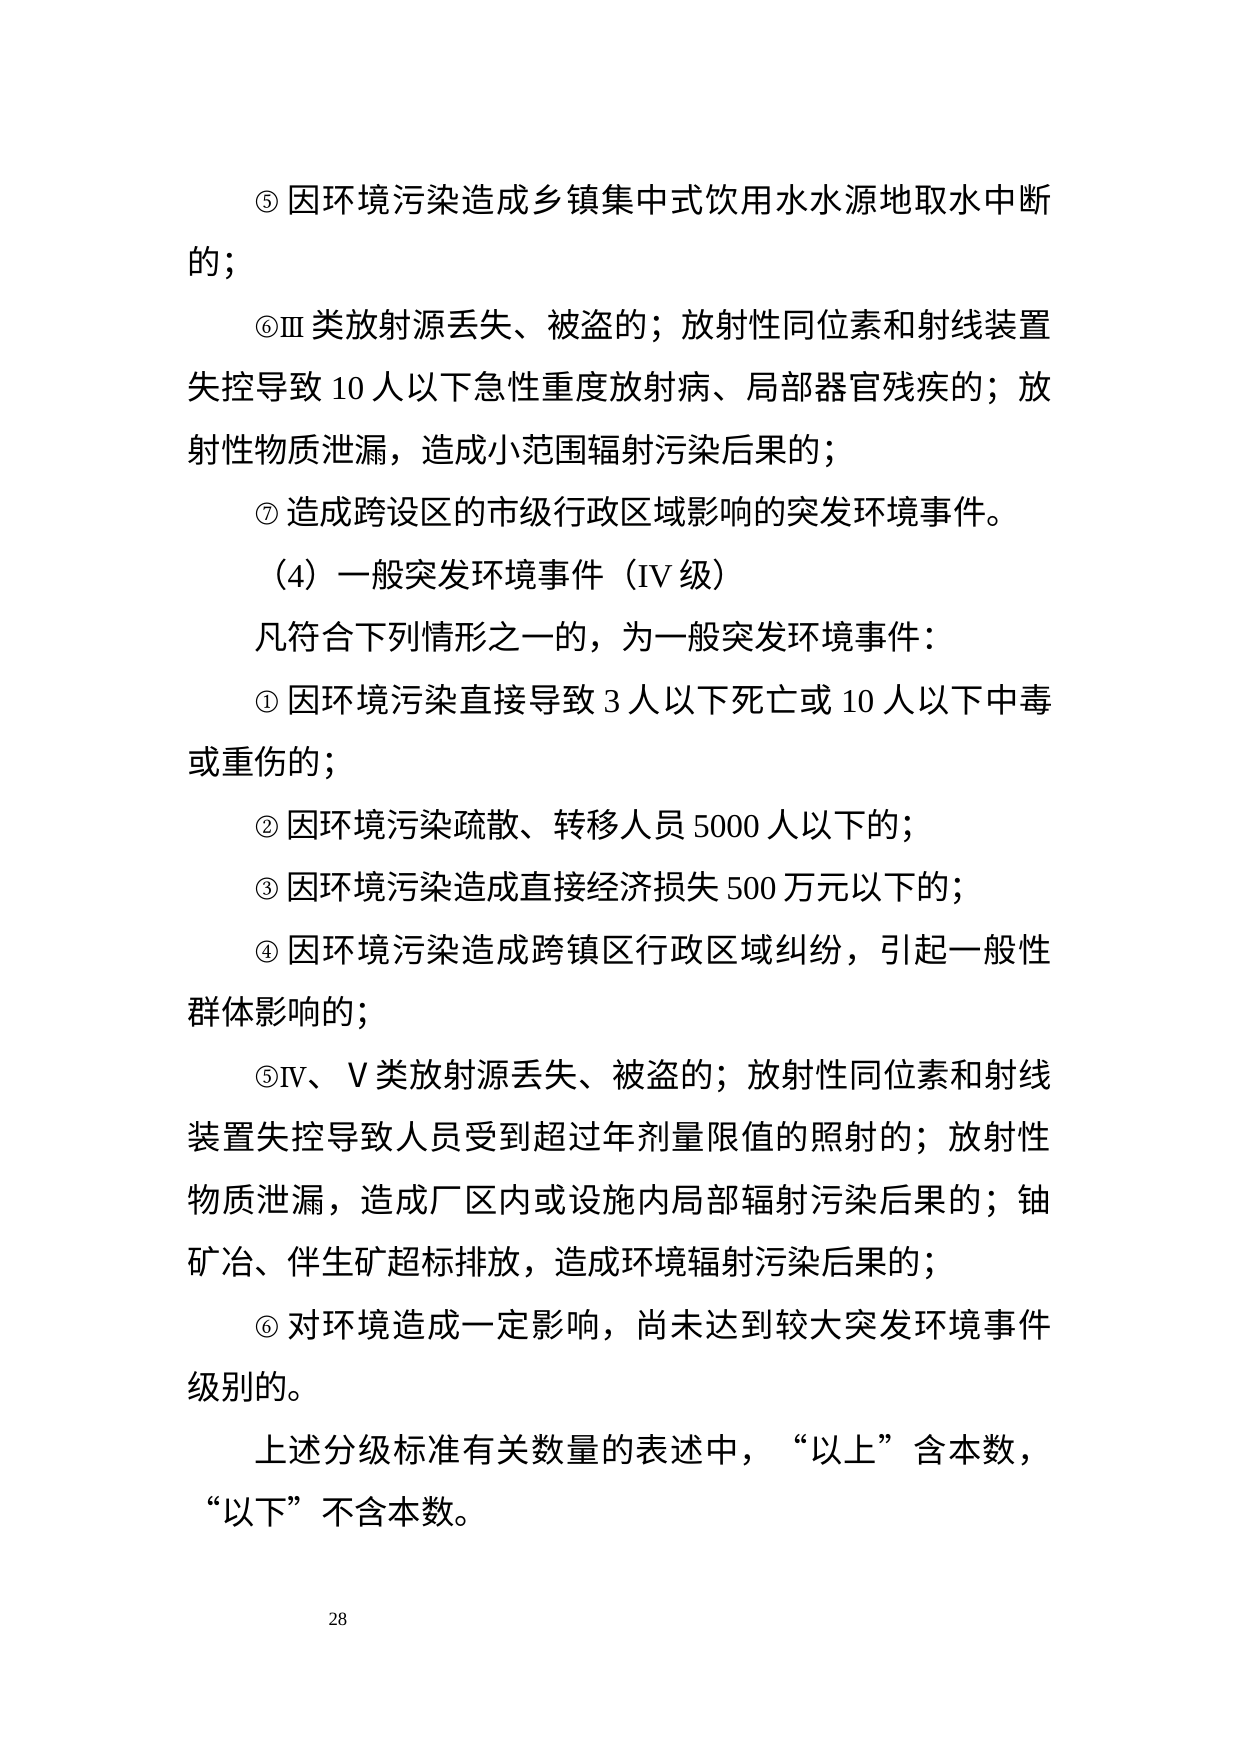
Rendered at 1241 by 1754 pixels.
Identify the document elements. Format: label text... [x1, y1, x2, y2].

text ④因环境污染造成跨镇区行政区域纠纷，引起一般性群体影响的； [187, 912, 1053, 1037]
text ③因环境污染造成直接经济损失500万元以下的； [187, 849, 1053, 912]
text ⑥Ⅲ类放射源丢失、被盗的；放射性同位素和射线装置失控导致10人以下急性重度放射病、局部器官残疾的；放射性物质泄漏，造成小范围辐射污染后果的； [187, 287, 1053, 474]
text ⑥对环境造成一定影响，尚未达到较大突发环境事件级别的。 [187, 1287, 1053, 1412]
text ⑤Ⅳ、Ⅴ类放射源丢失、被盗的；放射性同位素和射线装置失控导致人员受到超过年剂量限值的照射的；放射性物质泄漏，造成厂区内或设施内局部辐射污染后果的；铀矿冶、伴生矿超标排放，造成环境辐射污染后果的； [187, 1037, 1053, 1287]
text ①因环境污染直接导致3人以下死亡或10人以下中毒或重伤的； [187, 662, 1053, 787]
text ②因环境污染疏散、转移人员5000人以下的； [187, 787, 1053, 849]
text ⑦造成跨设区的市级行政区域影响的突发环境事件。 [187, 474, 1053, 537]
text 凡符合下列情形之一的，为一般突发环境事件： [187, 599, 1053, 662]
text （4）一般突发环境事件（IV级） [187, 537, 1053, 599]
text 上述分级标准有关数量的表述中，“以上”含本数，“以下”不含本数。 [187, 1412, 1053, 1537]
text ⑤因环境污染造成乡镇集中式饮用水水源地取水中断的； [187, 162, 1053, 287]
